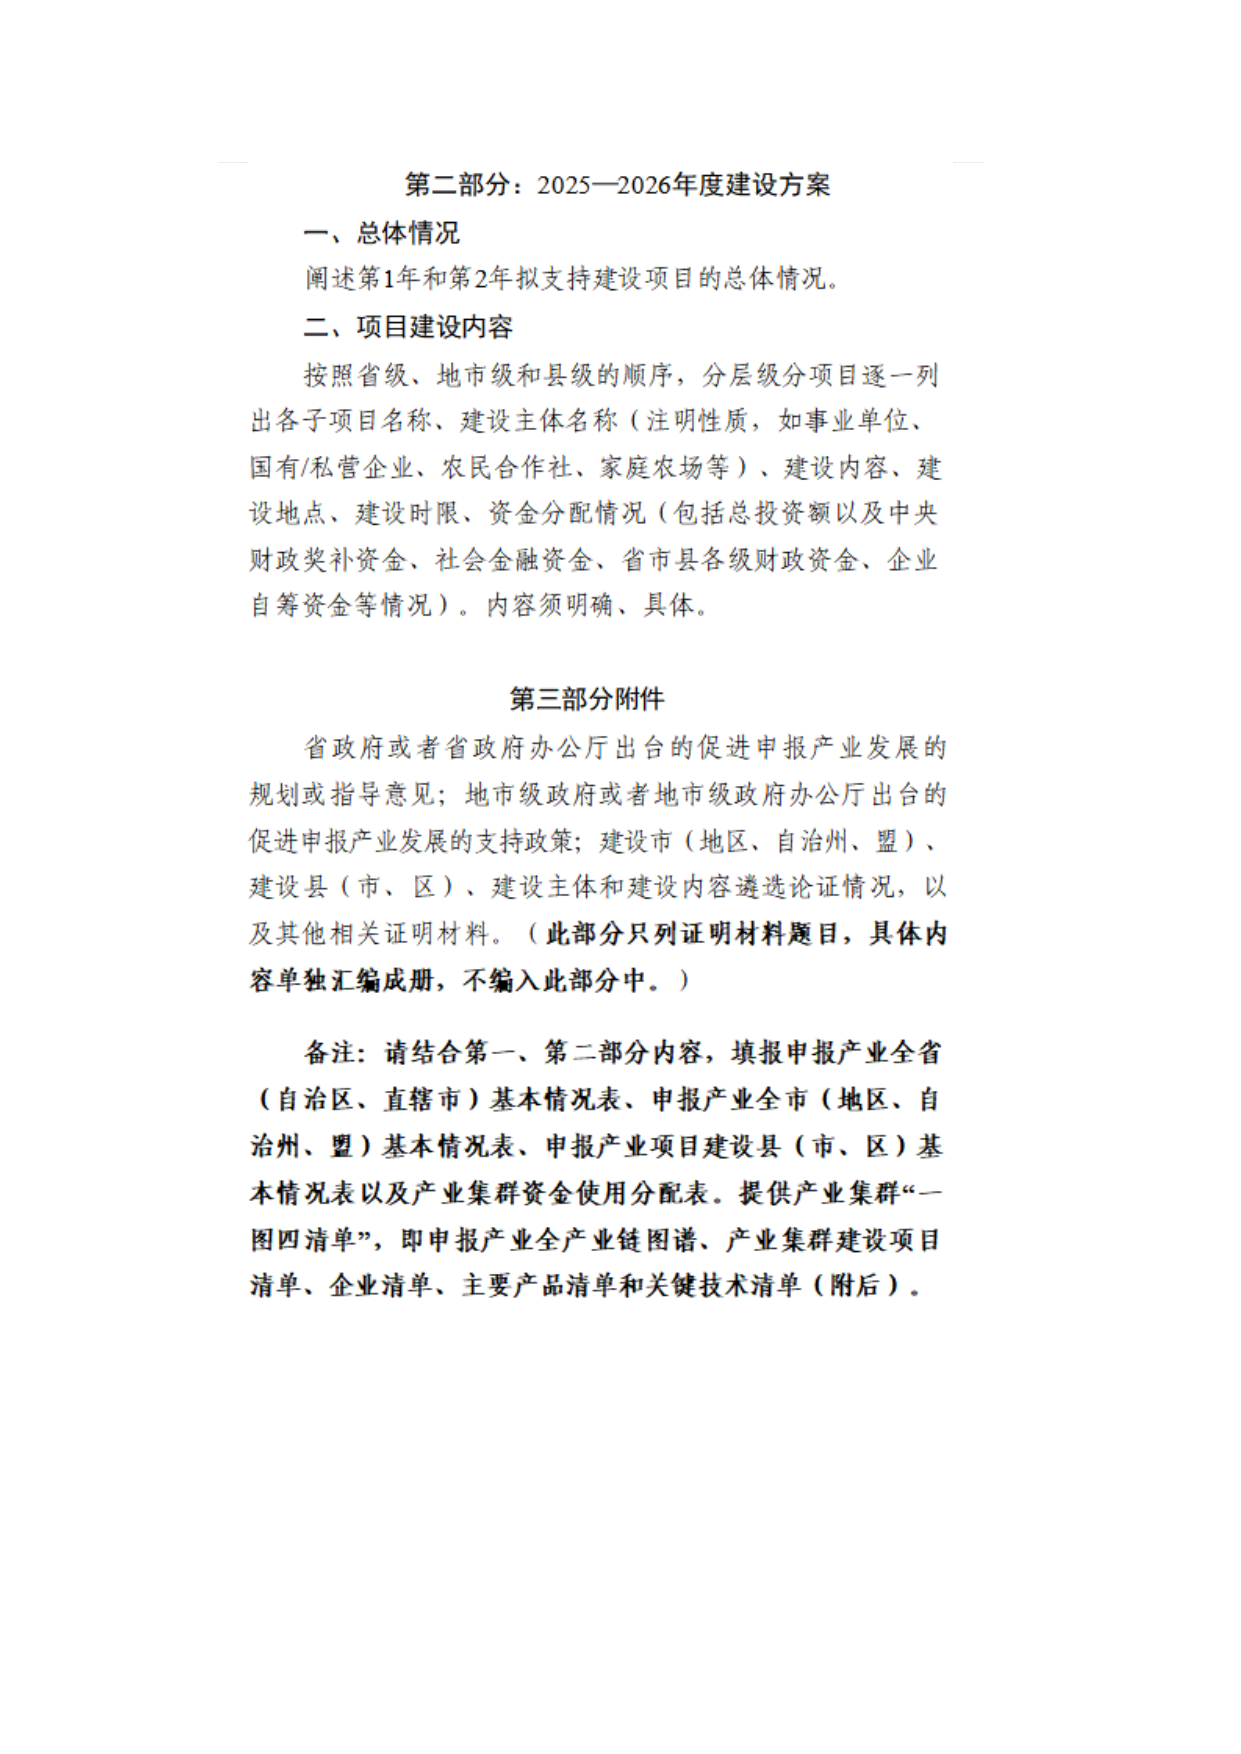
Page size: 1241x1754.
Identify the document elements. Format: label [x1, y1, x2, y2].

picture [195, 162, 1045, 1348]
